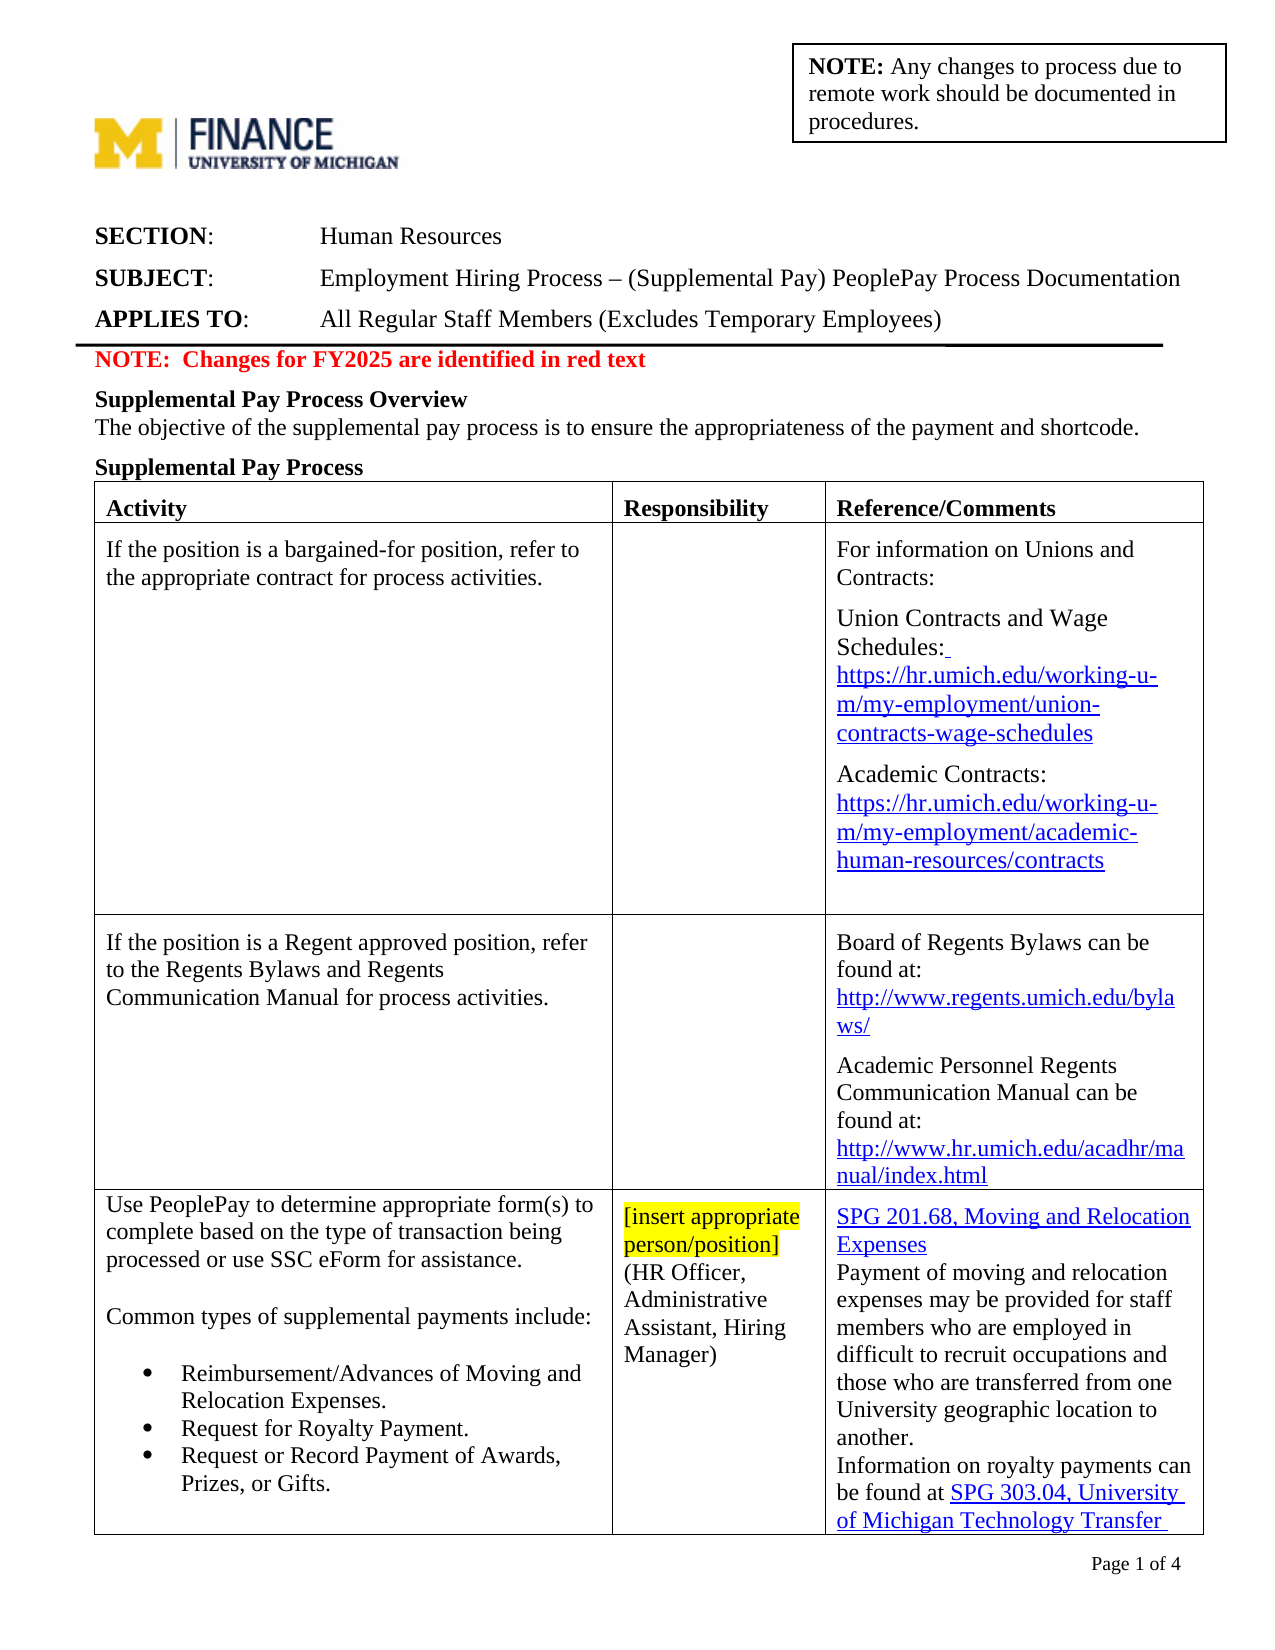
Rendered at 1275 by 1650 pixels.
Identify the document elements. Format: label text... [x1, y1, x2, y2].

table_header Reference/Comments [826, 482, 1203, 522]
table_cell Board of Regents Bylaws can be found at: http://www.regents.umich.edu/bylaws/ Academic Personnel Regents Communication Manual can be found at: http://www.hr.umich.edu/acadhr/manual/index.html [826, 915, 1203, 1189]
table_cell For information on Unions and Contracts: Union Contracts and Wage Schedules: https://hr.umich.edu/working-u-m/my-employment/union-contracts-wage-schedules Academic Contracts: https://hr.umich.edu/working-u-m/my-employment/academic-human-resources/contracts [826, 523, 1203, 914]
table_cell If the position is a bargained-for position, refer to the appropriate contract for process activities. [95, 523, 612, 914]
text The objective of the supplemental pay process is to ensure the appropriateness of the payment and shortcode. [94, 413, 1181, 440]
text Supplemental Pay Process [94, 453, 1181, 481]
picture [94, 118, 420, 169]
table_cell If the position is a Regent approved position, refer to the Regents Bylaws and Regents Communication Manual for process activities. [95, 915, 612, 1189]
text SECTION: Human Resources [94, 221, 1181, 250]
text APPLIES TO: All Regular Staff Members (Excludes Temporary Employees) [94, 304, 1181, 333]
text SUBJECT: Employment Hiring Process – (Supplemental Pay) PeoplePay Process Documentation [94, 263, 1181, 291]
table_header Activity [95, 482, 612, 522]
table_header Responsibility [613, 482, 825, 522]
table_cell [insert appropriate person/position] (HR Officer, Administrative Assistant, Hiring Manager) [613, 1190, 825, 1533]
table_cell [613, 523, 825, 914]
text Supplemental Pay Process Overview [94, 385, 1181, 413]
table_cell [613, 915, 825, 1189]
text NOTE: Changes for FY2025 are identified in red text [94, 345, 1181, 373]
